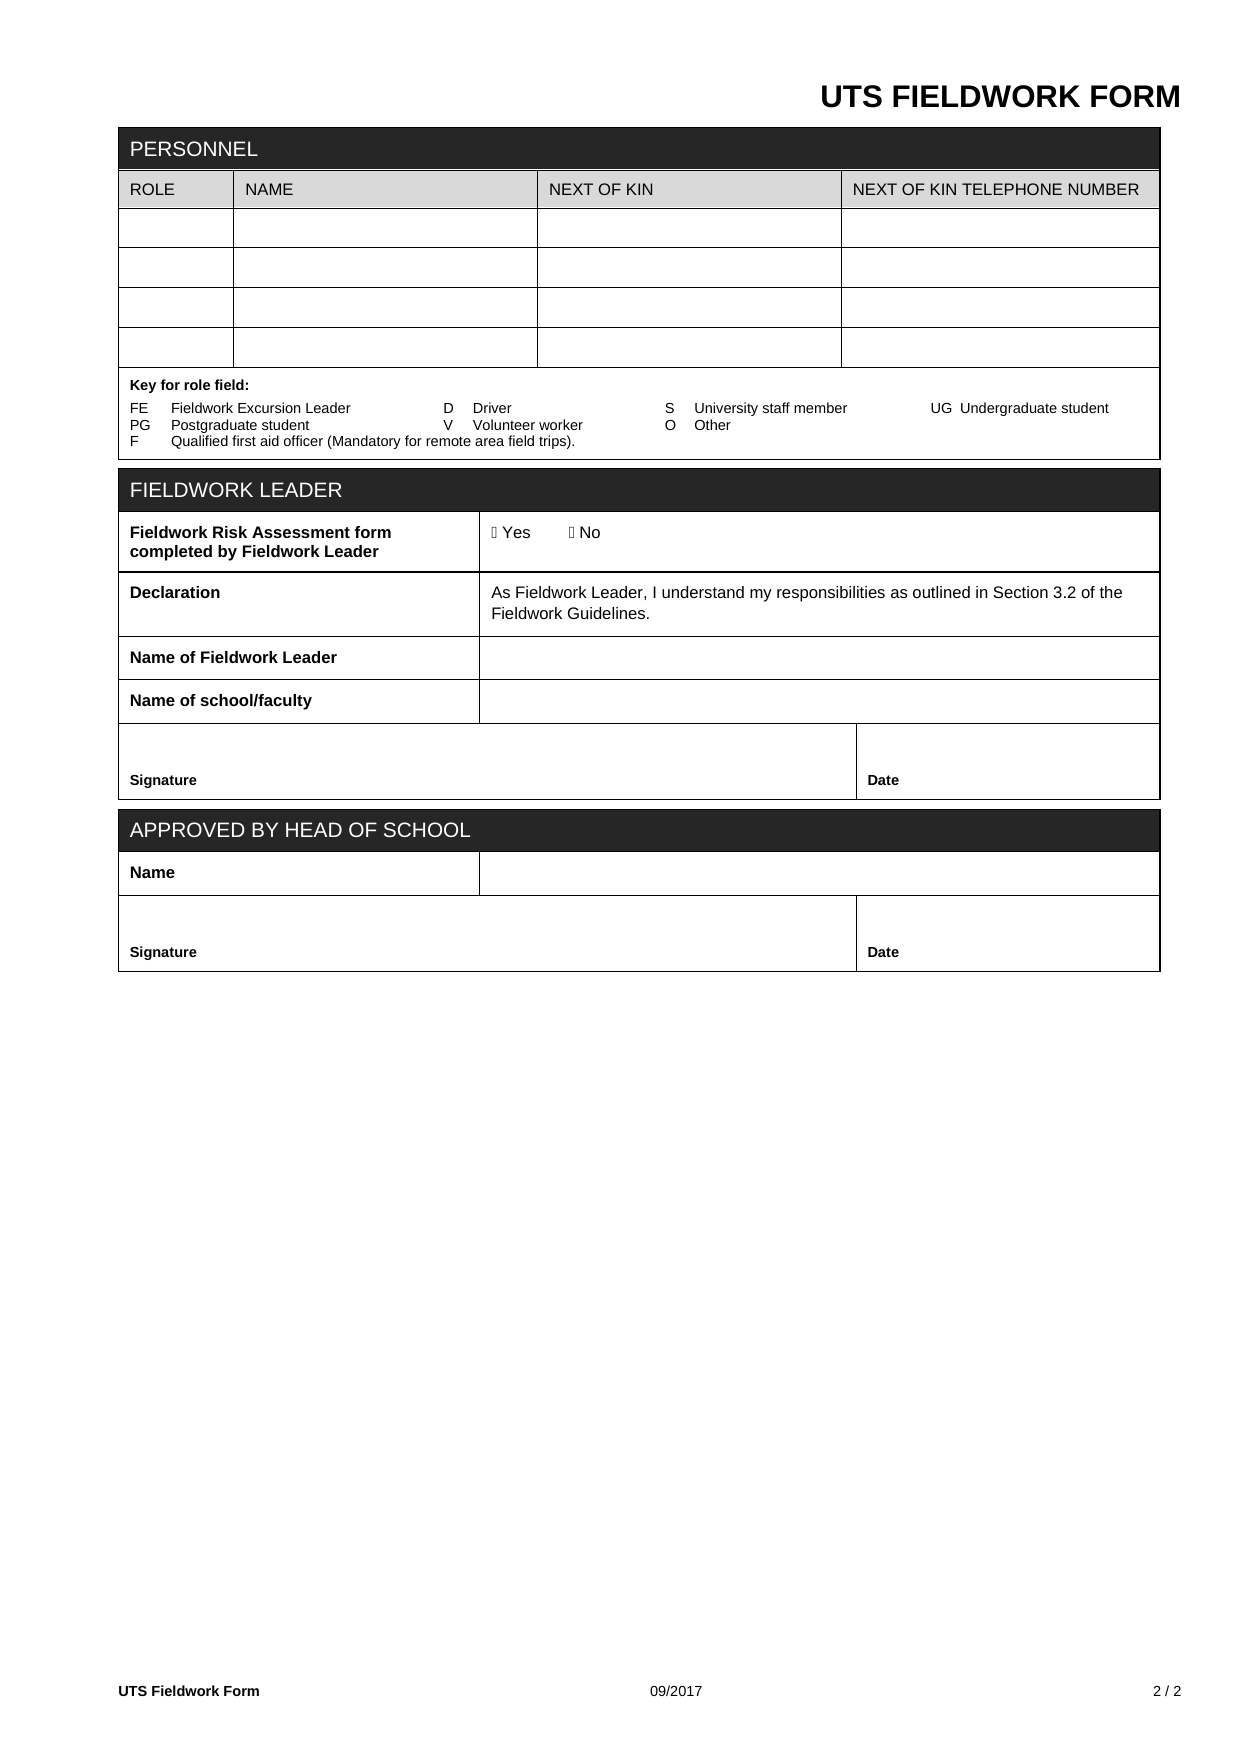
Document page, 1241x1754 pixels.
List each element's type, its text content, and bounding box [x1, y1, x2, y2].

table_cell Date [857, 724, 1159, 799]
table_cell NEXT OF KIN [538, 171, 841, 207]
table_cell [480, 637, 1159, 679]
table_cell Name of school/faculty [119, 680, 479, 722]
table_cell [119, 248, 233, 287]
table_cell Signature [119, 896, 856, 971]
table_cell ROLE [119, 171, 233, 207]
table_cell [842, 328, 1159, 367]
table_cell Key for role field: FE Fieldwork Excursion Leader D Driver S University staff member UG Undergraduate student PG Postgraduate student V Volunteer worker O Other F Qualified first aid officer (Mandatory for remote area field trips). [119, 368, 1159, 459]
table_cell Name of Fieldwork Leader [119, 637, 479, 679]
table_header APPROVED BY HEAD OF SCHOOL [119, 810, 1159, 851]
table_cell [842, 209, 1159, 247]
table_cell [480, 680, 1159, 722]
table_cell Date [857, 896, 1159, 971]
table_cell [538, 209, 841, 247]
table_cell Signature [119, 724, 856, 799]
table_cell [842, 288, 1159, 327]
table_cell NAME [234, 171, 537, 207]
table_cell Name [119, 852, 479, 894]
title uTS FIELDWORK FORM [118, 78, 1181, 114]
table_cell [234, 248, 537, 287]
table_cell [480, 852, 1159, 894]
table_cell [119, 328, 233, 367]
table_cell As Fieldwork Leader, I understand my responsibilities as outlined in Section 3.2 of the Fieldwork Guidelines. [480, 573, 1159, 636]
table_cell [234, 328, 537, 367]
table_cell Yes No [480, 512, 1159, 571]
table_header FIELDWORk leader [119, 469, 1159, 511]
table_cell [234, 288, 537, 327]
table_cell [234, 209, 537, 247]
table_cell [538, 328, 841, 367]
table_header PERSONNEL [119, 128, 1159, 169]
table_cell [119, 288, 233, 327]
table_cell [538, 288, 841, 327]
table_cell [119, 209, 233, 247]
table_cell NEXT OF KIN TELEPHONE NUMBER [842, 171, 1159, 207]
table_cell Fieldwork Risk Assessment form completed by Fieldwork Leader [119, 512, 479, 571]
table_cell [538, 248, 841, 287]
table_cell [842, 248, 1159, 287]
table_cell Declaration [119, 573, 479, 636]
